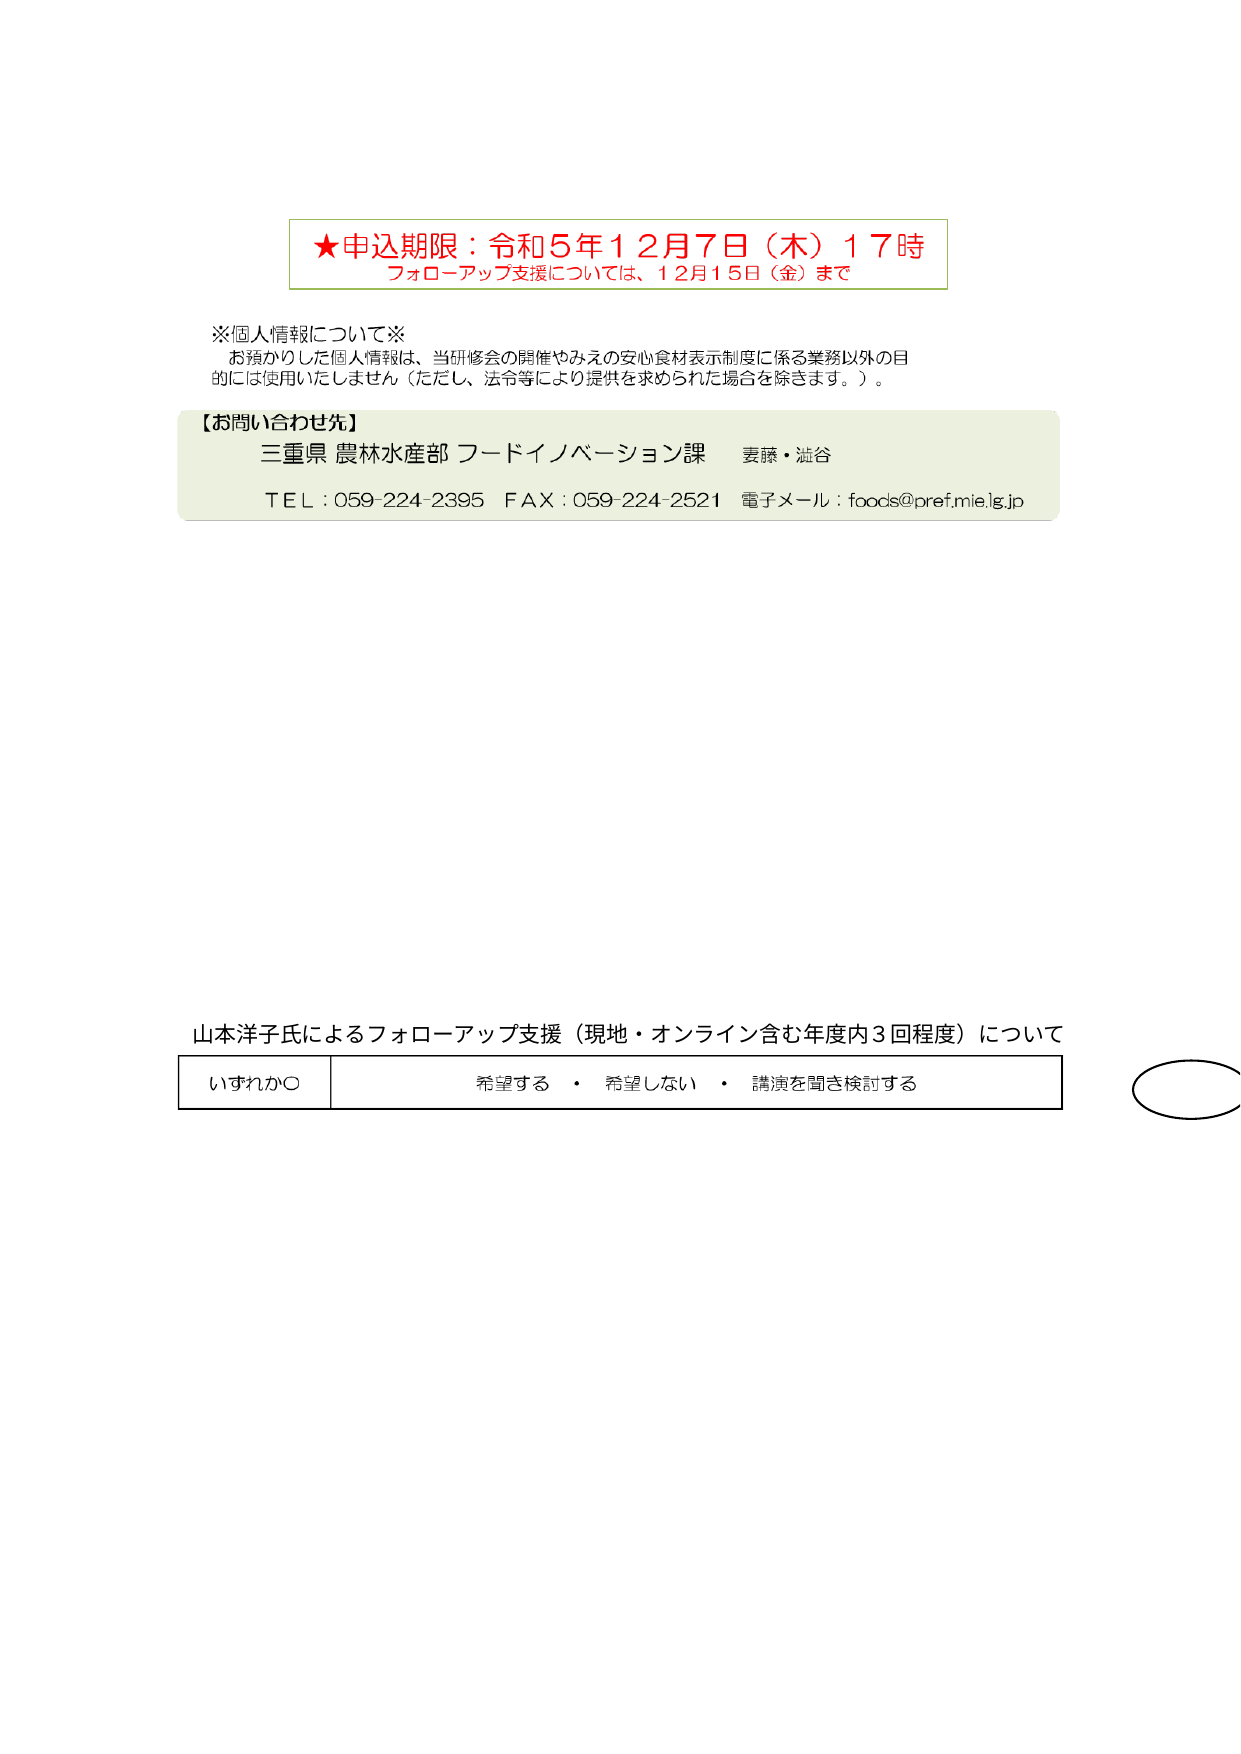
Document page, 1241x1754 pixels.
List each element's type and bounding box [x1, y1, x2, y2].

picture [177, 216, 1063, 521]
picture [177, 1055, 1064, 1111]
